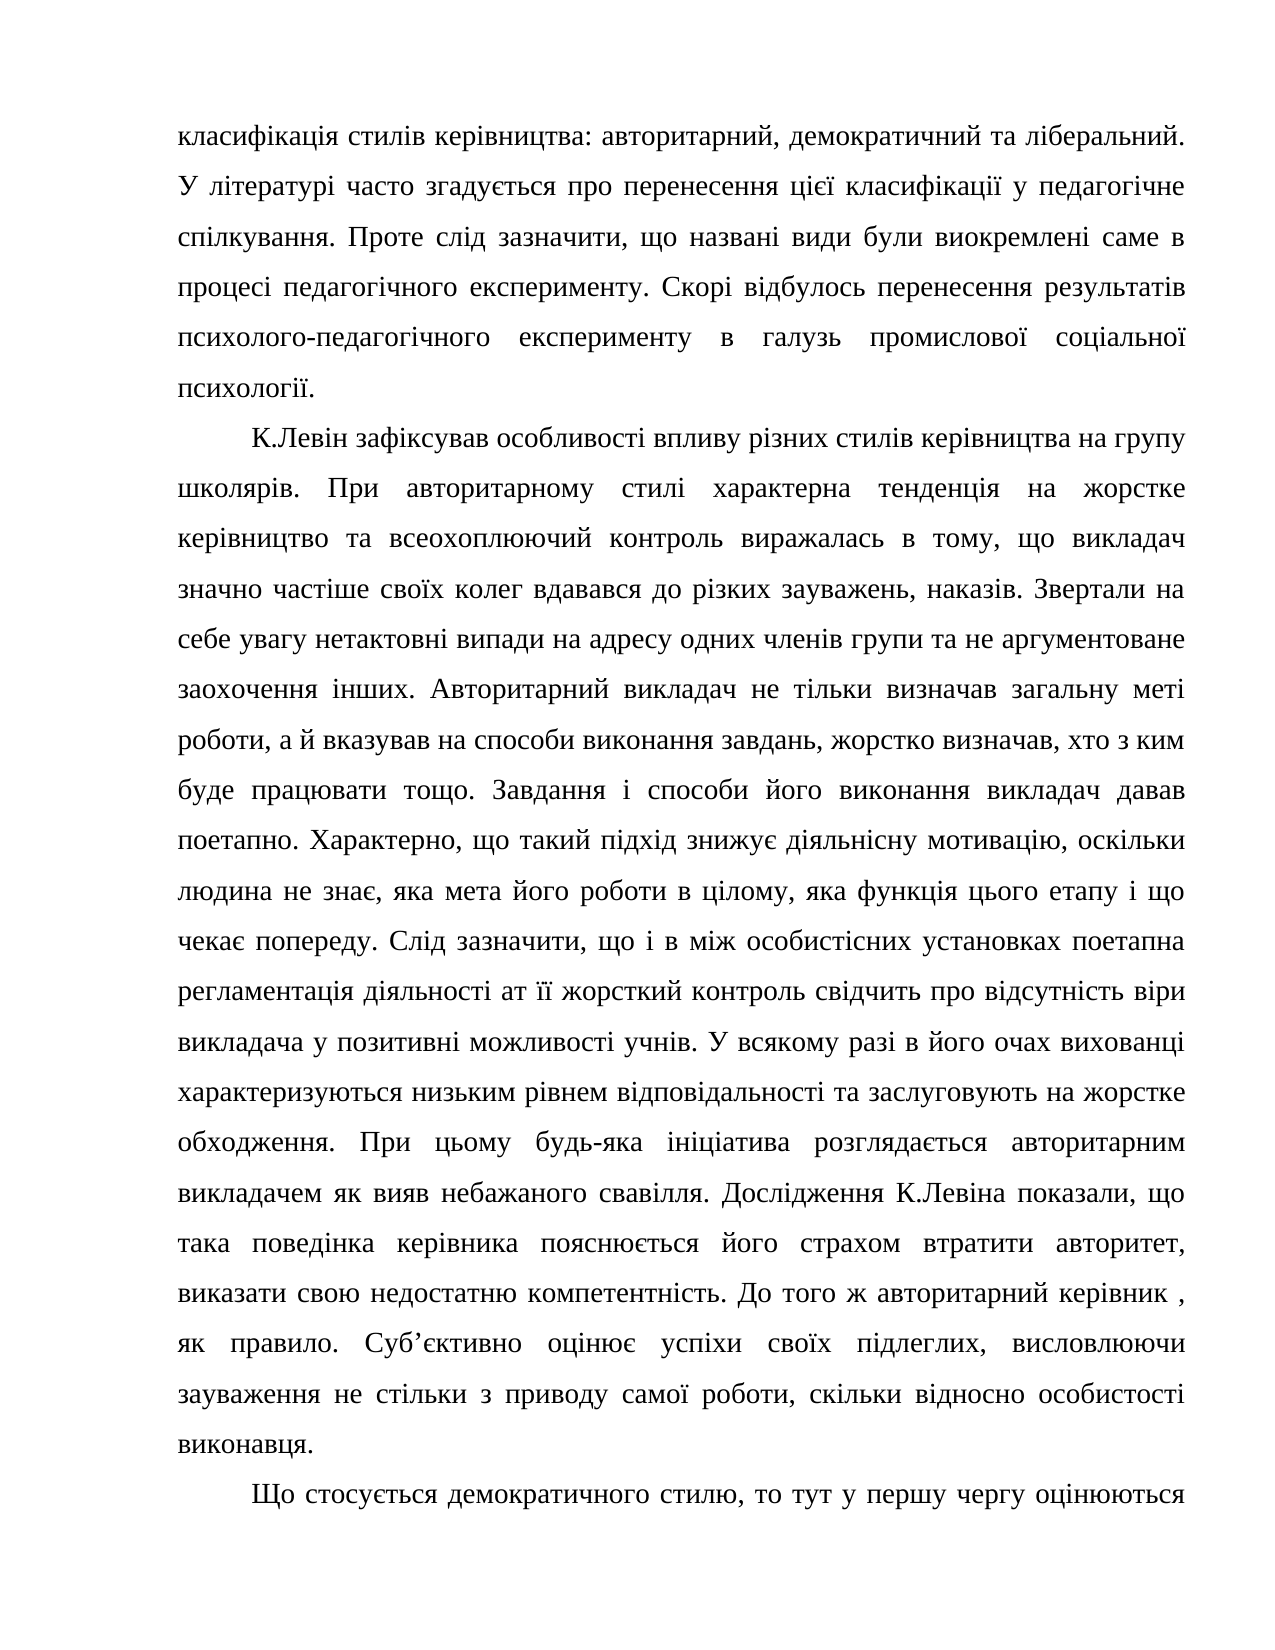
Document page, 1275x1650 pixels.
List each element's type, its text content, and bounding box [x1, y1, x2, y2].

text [177, 1477, 1186, 1510]
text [177, 118, 1186, 403]
text К.Левін зафіксував особливості впливу різних стилів керівництва на групу школярів. При авторитарному стилі характерна тенденція на жорстке керівництво та всеохоплюючий контроль виражалась в тому, що викладач значно частіше своїх колег вдавався до різких зауважень, наказів. Звертали на себе увагу нетактовні випади на адресу одних членів групи та не аргументоване заохочення інших. Авторитарний викладач не тільки визначав загальну меті роботи, а й вказував на способи виконання завдань, жорстко визначав, хто з ким буде працювати тощо. Завдання і способи його виконання викладач давав поетапно. Характерно, що такий підхід знижує діяльнісну мотивацію, оскільки людина не знає, яка мета його роботи в цілому, яка функція цього етапу і що чекає попереду. Слід зазначити, що і в між особистісних установках поетапна регламентація діяльності ат її жорсткий контроль свідчить про відсутність віри викладача у позитивні можливості учнів. У всякому разі в його очах вихованці характеризуються низьким рівнем відповідальності та заслуговують на жорстке обходження. При цьому будь-яка ініціатива розглядається авторитарним викладачем як вияв небажаного свавілля. Дослідження К.Левіна показали, що така поведінка керівника пояснюється його страхом втратити авторитет, виказати свою недостатню компетентність. До того ж авторитарний керівник , як правило. Суб’єктивно оцінює успіхи своїх підлеглих, висловлюючи зауваження не стільки з приводу самої роботи, скільки відносно особистості виконавця. [177, 420, 1186, 1460]
